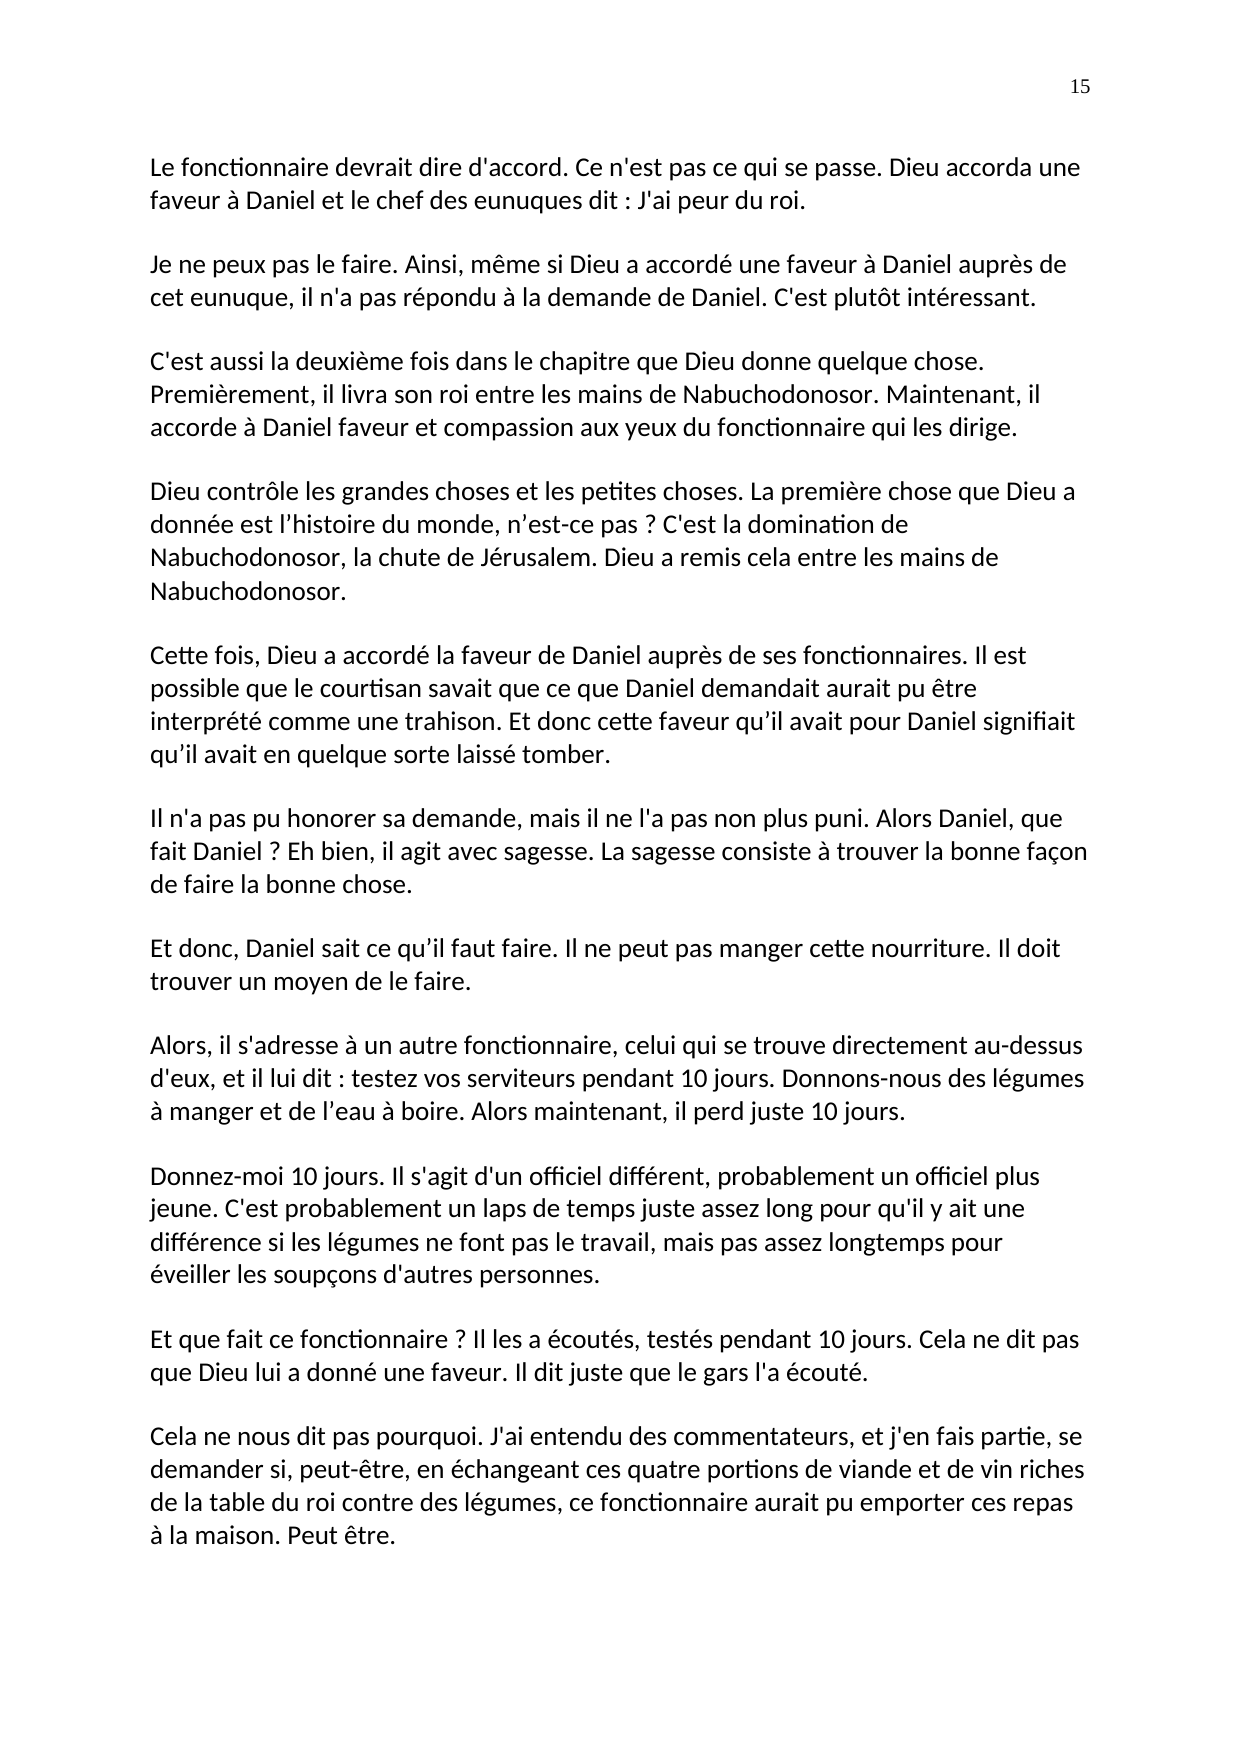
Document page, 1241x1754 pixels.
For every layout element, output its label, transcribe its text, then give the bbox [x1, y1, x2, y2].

text Je ne peux pas le faire. Ainsi, même si Dieu a accordé une faveur à Daniel auprès de cet eunuque, il n'a pas répondu à la demande de Daniel. C'est plutôt intéressant. [150, 247, 1090, 313]
text C'est aussi la deuxième fois dans le chapitre que Dieu donne quelque chose. Premièrement, il livra son roi entre les mains de Nabuchodonosor. Maintenant, il accorde à Daniel faveur et compassion aux yeux du fonctionnaire qui les dirige. [150, 344, 1090, 443]
text Donnez-moi 10 jours. Il s'agit d'un officiel différent, probablement un officiel plus jeune. C'est probablement un laps de temps juste assez long pour qu'il y ait une différence si les légumes ne font pas le travail, mais pas assez longtemps pour éveiller les soupçons d'autres personnes. [150, 1159, 1090, 1291]
text Cette fois, Dieu a accordé la faveur de Daniel auprès de ses fonctionnaires. Il est possible que le courtisan savait que ce que Daniel demandait aurait pu être interprété comme une trahison. Et donc cette faveur qu’il avait pour Daniel signifiait qu’il avait en quelque sorte laissé tomber. [150, 638, 1090, 770]
text Cela ne nous dit pas pourquoi. J'ai entendu des commentateurs, et j'en fais partie, se demander si, peut-être, en échangeant ces quatre portions de viande et de vin riches de la table du roi contre des légumes, ce fonctionnaire aurait pu emporter ces repas à la maison. Peut être. [150, 1419, 1090, 1551]
text Dieu contrôle les grandes choses et les petites choses. La première chose que Dieu a donnée est l’histoire du monde, n’est-ce pas ? C'est la domination de Nabuchodonosor, la chute de Jérusalem. Dieu a remis cela entre les mains de Nabuchodonosor. [150, 474, 1090, 607]
text Et donc, Daniel sait ce qu’il faut faire. Il ne peut pas manger cette nourriture. Il doit trouver un moyen de le faire. [150, 931, 1090, 997]
text Et que fait ce fonctionnaire ? Il les a écoutés, testés pendant 10 jours. Cela ne dit pas que Dieu lui a donné une faveur. Il dit juste que le gars l'a écouté. [150, 1322, 1090, 1388]
text Alors, il s'adresse à un autre fonctionnaire, celui qui se trouve directement au-dessus d'eux, et il lui dit : testez vos serviteurs pendant 10 jours. Donnons-nous des légumes à manger et de l’eau à boire. Alors maintenant, il perd juste 10 jours. [150, 1028, 1090, 1127]
text Le fonctionnaire devrait dire d'accord. Ce n'est pas ce qui se passe. Dieu accorda une faveur à Daniel et le chef des eunuques dit : J'ai peur du roi. [150, 150, 1090, 216]
text Il n'a pas pu honorer sa demande, mais il ne l'a pas non plus puni. Alors Daniel, que fait Daniel ? Eh bien, il agit avec sagesse. La sagesse consiste à trouver la bonne façon de faire la bonne chose. [150, 801, 1090, 900]
